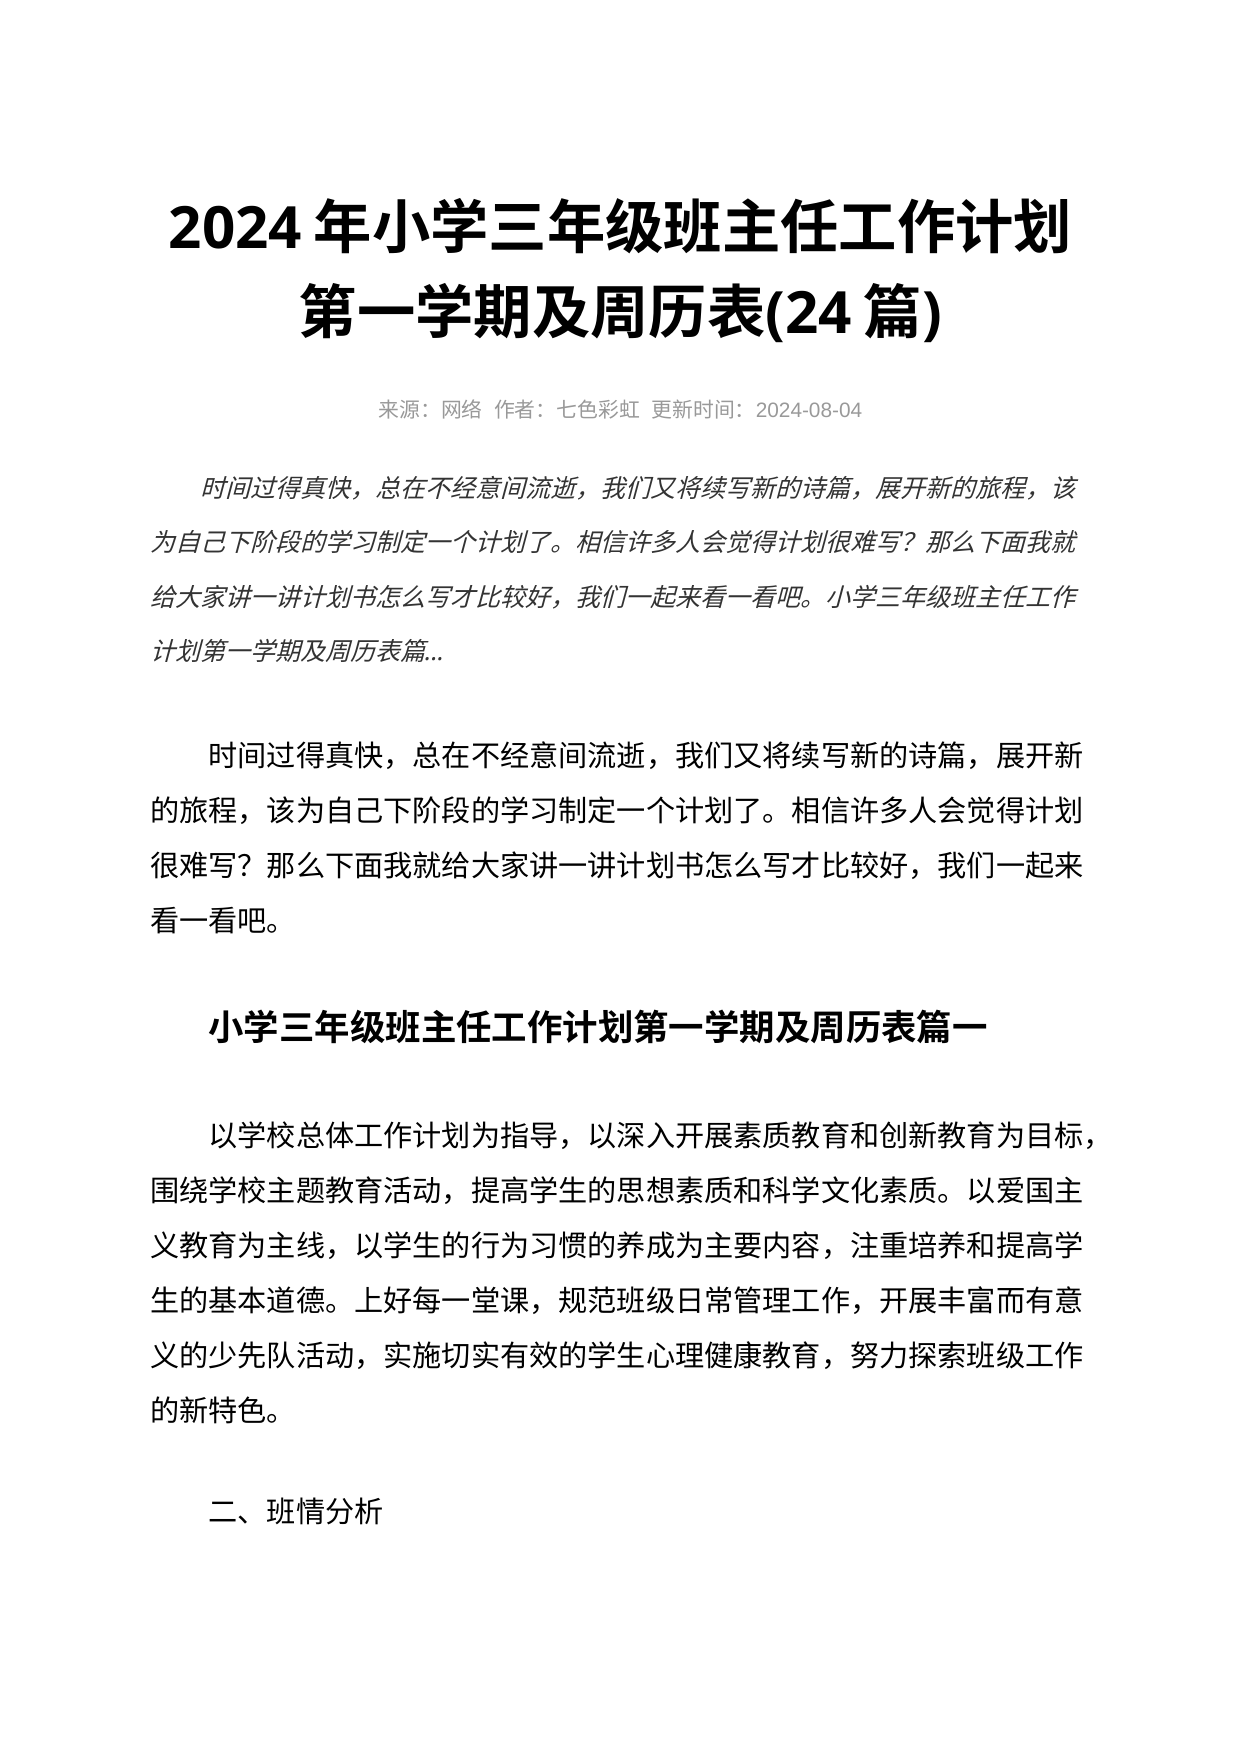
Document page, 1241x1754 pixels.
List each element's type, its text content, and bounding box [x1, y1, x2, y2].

text 时间过得真快，总在不经意间流逝，我们又将续写新的诗篇，展开新的旅程，该为自己下阶段的学习制定一个计划了。相信许多人会觉得计划很难写？那么下面我就给大家讲一讲计划书怎么写才比较好，我们一起来看一看吧。 [150, 733, 1090, 940]
text 来源：网络 作者：七色彩虹 更新时间：2024-08-04 [150, 398, 1090, 422]
text 以学校总体工作计划为指导，以深入开展素质教育和创新教育为目标，围绕学校主题教育活动，提高学生的思想素质和科学文化素质。以爱国主义教育为主线，以学生的行为习惯的养成为主要内容，注重培养和提高学生的基本道德。上好每一堂课，规范班级日常管理工作，开展丰富而有意义的少先队活动，实施切实有效的学生心理健康教育，努力探索班级工作的新特色。 [150, 1113, 1090, 1429]
text 小学三年级班主任工作计划第一学期及周历表篇一 [150, 999, 1090, 1051]
subtitle 2024年小学三年级班主任工作计划第一学期及周历表(24篇) [150, 181, 1090, 351]
text 时间过得真快，总在不经意间流逝，我们又将续写新的诗篇，展开新的旅程，该为自己下阶段的学习制定一个计划了。相信许多人会觉得计划很难写？那么下面我就给大家讲一讲计划书怎么写才比较好，我们一起来看一看吧。小学三年级班主任工作计划第一学期及周历表篇... [150, 468, 1090, 668]
text 二、班情分析 [150, 1489, 1090, 1531]
